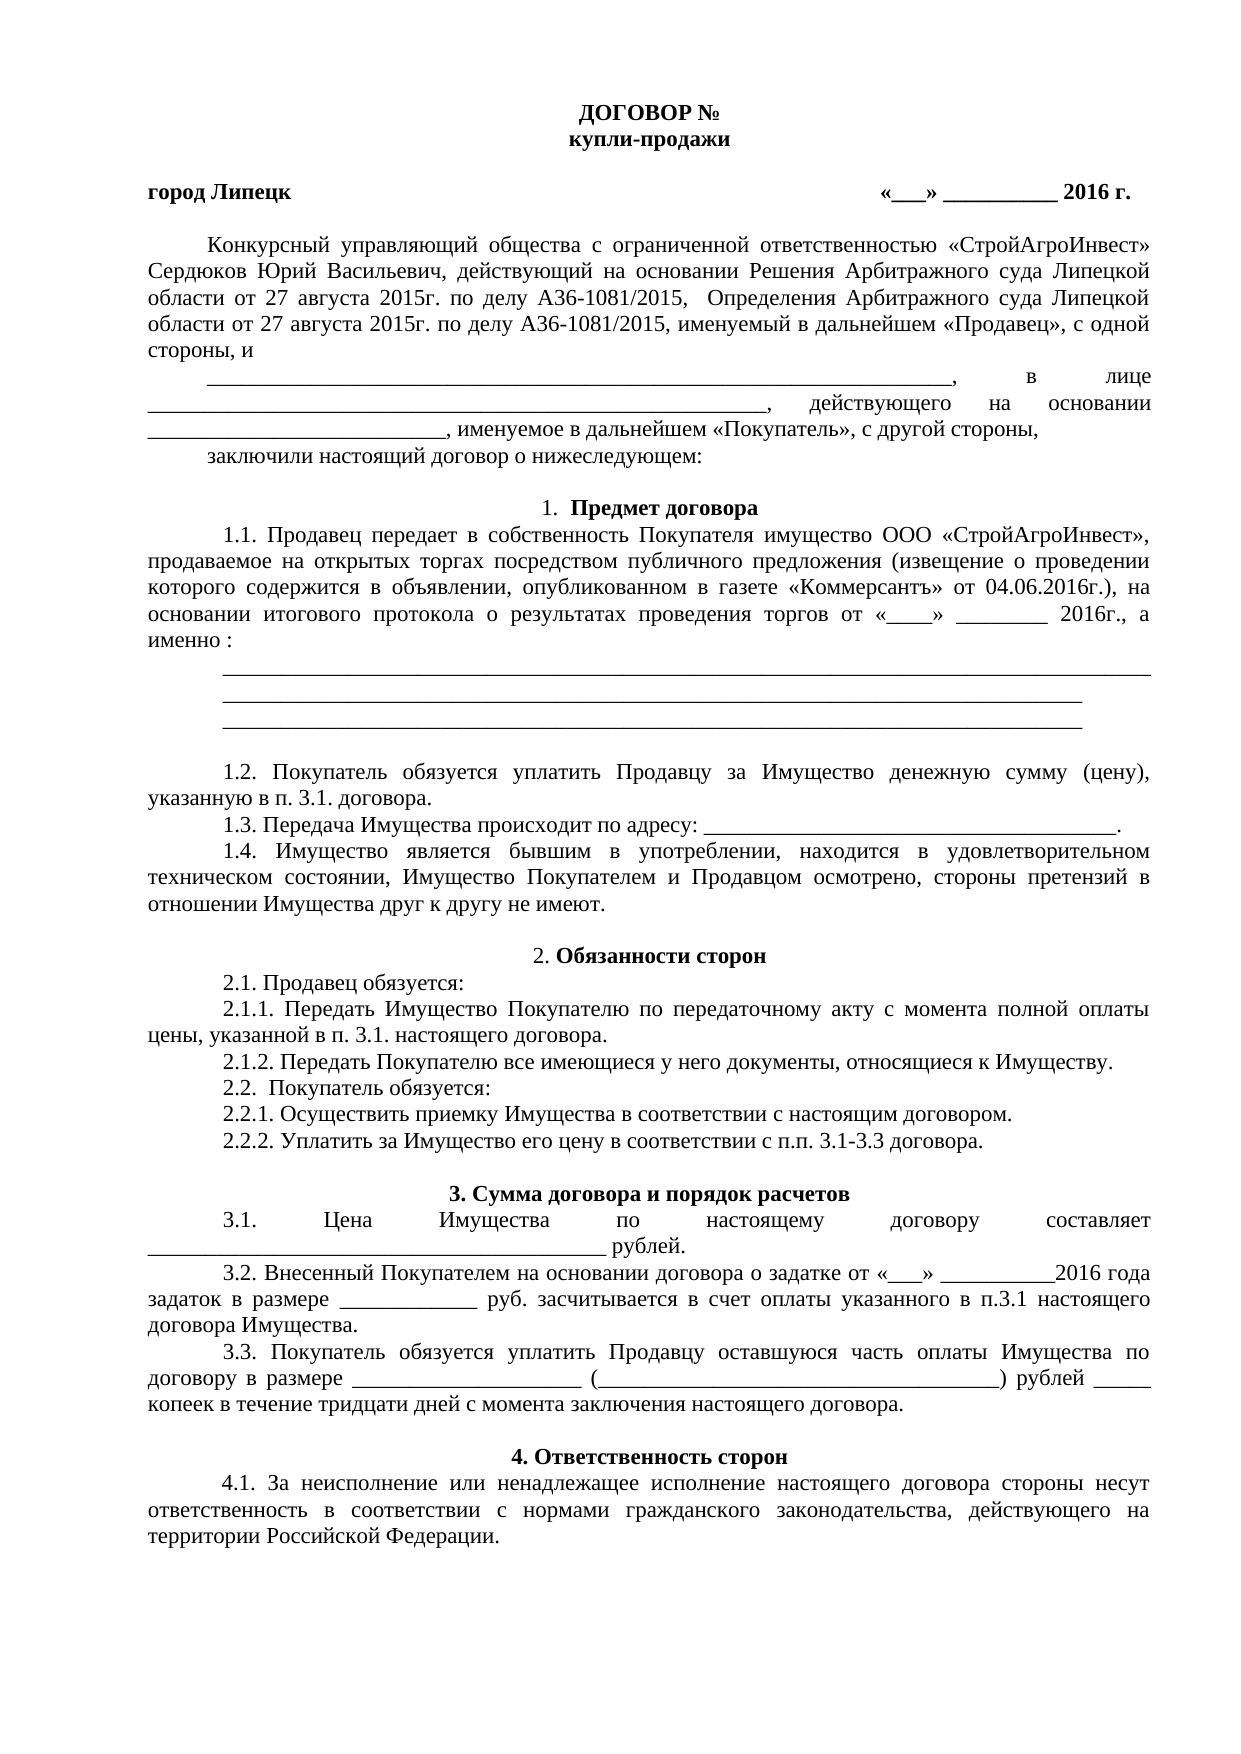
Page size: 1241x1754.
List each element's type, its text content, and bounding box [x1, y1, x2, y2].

text 2.2. Покупатель обязуется: [148, 1074, 1152, 1101]
title ДОГОВОР № [148, 99, 1152, 125]
text ___________________________________________________________________________ [148, 679, 1152, 705]
text 4.1. За неисполнение или ненадлежащее исполнение настоящего договора стороны несут ответственность в соответствии с нормами гражданского законодательства, действующего на территории Российской Федерации. [148, 1469, 1152, 1548]
text ___________________________________________________________________________ [148, 705, 1152, 732]
text 1.4. Имущество является бывшим в употреблении, находится в удовлетворительном техническом состоянии, Имущество Покупателем и Продавцом осмотрено, стороны претензий в отношении Имущества друг к другу не имеют. [148, 837, 1152, 916]
text 3.1. Цена Имущества по настоящему договору составляет ________________________________________ рублей. [148, 1206, 1152, 1259]
text заключили настоящий договор о нижеследующем: [148, 442, 1152, 468]
text 2.1.1. Передать Имущество Покупателю по передаточному акту с момента полной оплаты цены, указанной в п. 3.1. настоящего договора. [148, 995, 1152, 1048]
text 1.2. Покупатель обязуется уплатить Продавцу за Имущество денежную сумму (цену), указанную в п. 3.1. договора. [148, 758, 1152, 811]
text 1.1. Продавец передает в собственность Покупателя имущество ООО «СтройАгроИнвест», продаваемое на открытых торгах посредством публичного предложения (извещение о проведении которого содержится в объявлении, опубликованном в газете «Коммерсантъ» от 04.06.2016г.), на основании итогового протокола о результатах проведения торгов от «____» ________ 2016г., а именно : [148, 521, 1152, 652]
text купли-продажи [148, 125, 1152, 152]
text 2.1.2. Передать Покупателю все имеющиеся у него документы, относящиеся к Имуществу. [148, 1048, 1152, 1074]
list Предмет договора [148, 494, 1152, 521]
list 4. Ответственность сторон [148, 1443, 1152, 1469]
text город Липецк «___» __________ 2016 г. [148, 178, 1152, 204]
text _________________________________________________________________________________ [148, 652, 1152, 679]
text 3.3. Покупатель обязуется уплатить Продавцу оставшуюся часть оплаты Имущества по договору в размере ____________________ (___________________________________) рублей _____ копеек в течение тридцати дней с момента заключения настоящего договора. [148, 1338, 1152, 1417]
text 2.2.1. Осуществить приемку Имущества в соответствии с настоящим договором. [148, 1101, 1152, 1127]
text 3.2. Внесенный Покупателем на основании договора о задатке от «___» __________2016 года задаток в размере ____________ руб. засчитывается в счет оплаты указанного в п.3.1 настоящего договора Имущества. [148, 1259, 1152, 1338]
text 2. Обязанности сторон [148, 942, 1152, 969]
text Конкурсный управляющий общества с ограниченной ответственностью «СтройАгроИнвест» Сердюков Юрий Васильевич, действующий на основании Решения Арбитражного суда Липецкой области от 27 августа 2015г. по делу А36-1081/2015, Определения Арбитражного суда Липецкой области от 27 августа 2015г. по делу А36-1081/2015, именуемый в дальнейшем «Продавец», с одной стороны, и [148, 231, 1152, 363]
text 3. Сумма договора и порядок расчетов [148, 1179, 1152, 1206]
text 2.2.2. Уплатить за Имущество его цену в соответствии с п.п. 3.1-3.3 договора. [148, 1127, 1152, 1153]
text 2.1. Продавец обязуется: [148, 969, 1152, 995]
text 1.3. Передача Имущества происходит по адресу: ____________________________________. [148, 811, 1152, 837]
text _________________________________________________________________, в лице ______________________________________________________, действующего на основании __________________________, именуемое в дальнейшем «Покупатель», с другой стороны, [148, 363, 1152, 442]
